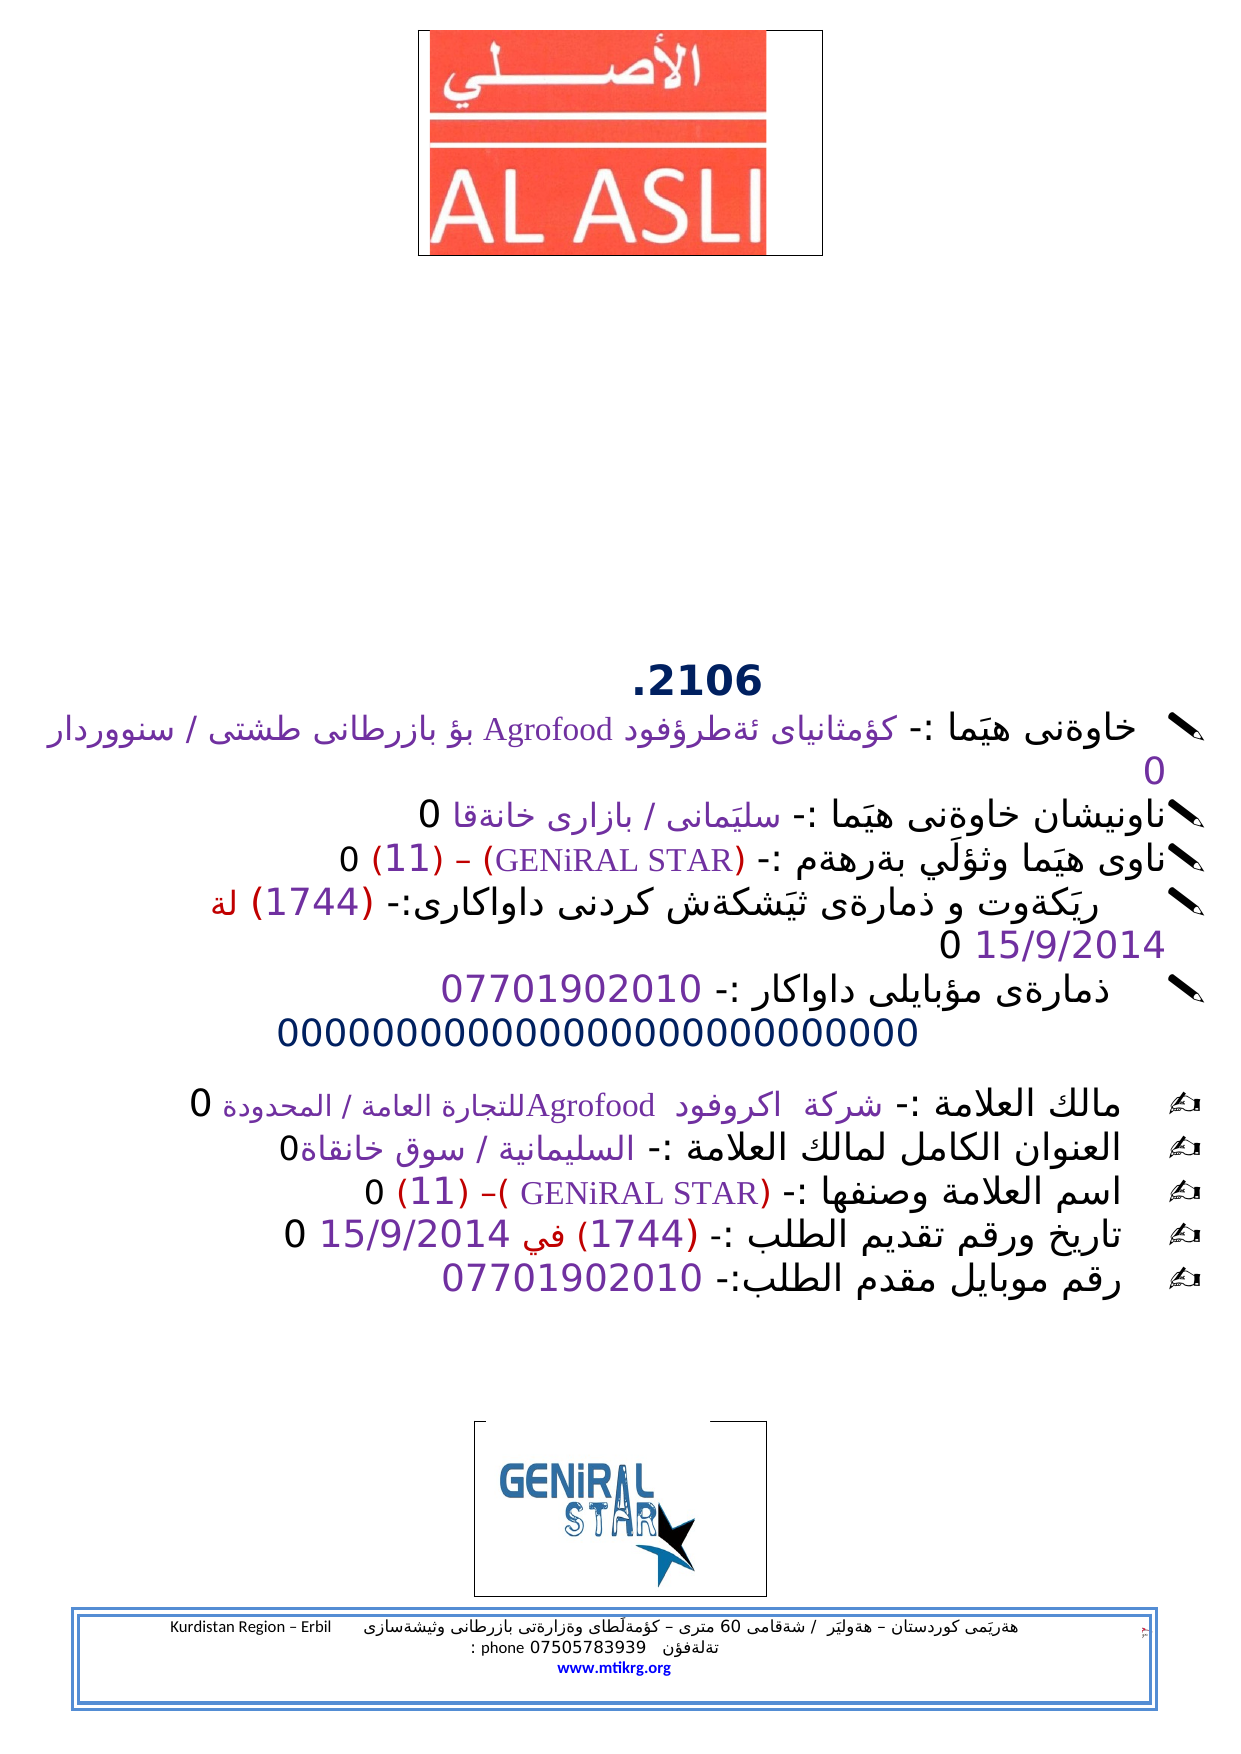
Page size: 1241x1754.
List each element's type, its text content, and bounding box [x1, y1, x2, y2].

picture [486, 1421, 711, 1596]
picture [429, 30, 767, 255]
list تاريخ ورقم تقديم الطلب :- (1744) في 15/9/2014 0 [29, 1213, 1167, 1257]
text 000000000000000000000000000 [29, 1011, 1167, 1055]
list رقم موبايل مقدم الطلب:- 07701902010 [29, 1257, 1167, 1300]
table_header [419, 31, 429, 255]
list ناونيشان خاوةنى هيَما :- سليَمانى / بازارى خانةقا 0 [29, 793, 1167, 837]
list خاوةنى هيَما :- كؤمثانياى ئةطرؤفود Agrofood بؤ بازرطانى طشتى / سنووردار 0 [29, 706, 1167, 793]
list مالك العلامة :- شركة اكروفود Agrofoodللتجارة العامة / المحدودة 0 [29, 1082, 1167, 1126]
list ذمارةى مؤبايلى داواكار :- 07701902010 [29, 967, 1167, 1011]
picture [1142, 1619, 1149, 1641]
table_header [475, 1422, 486, 1596]
list ريَكةوت و ذمارةى ثيَشكةش كردنى داواكارى:- (1744) لة 15/9/2014 0 [29, 880, 1167, 967]
list ناوى هيَما وثؤلَي بةرهةم :- (GENiRAL STAR) – (11) 0 [29, 837, 1167, 880]
list اسم العلامة وصنفها :- (GENiRAL STAR )– (11) 0 [29, 1169, 1167, 1213]
list العنوان الكامل لمالك العلامة :- السليمانية / سوق خانقاة0 [29, 1126, 1167, 1169]
table_header [767, 31, 822, 255]
table_header [711, 1422, 766, 1596]
